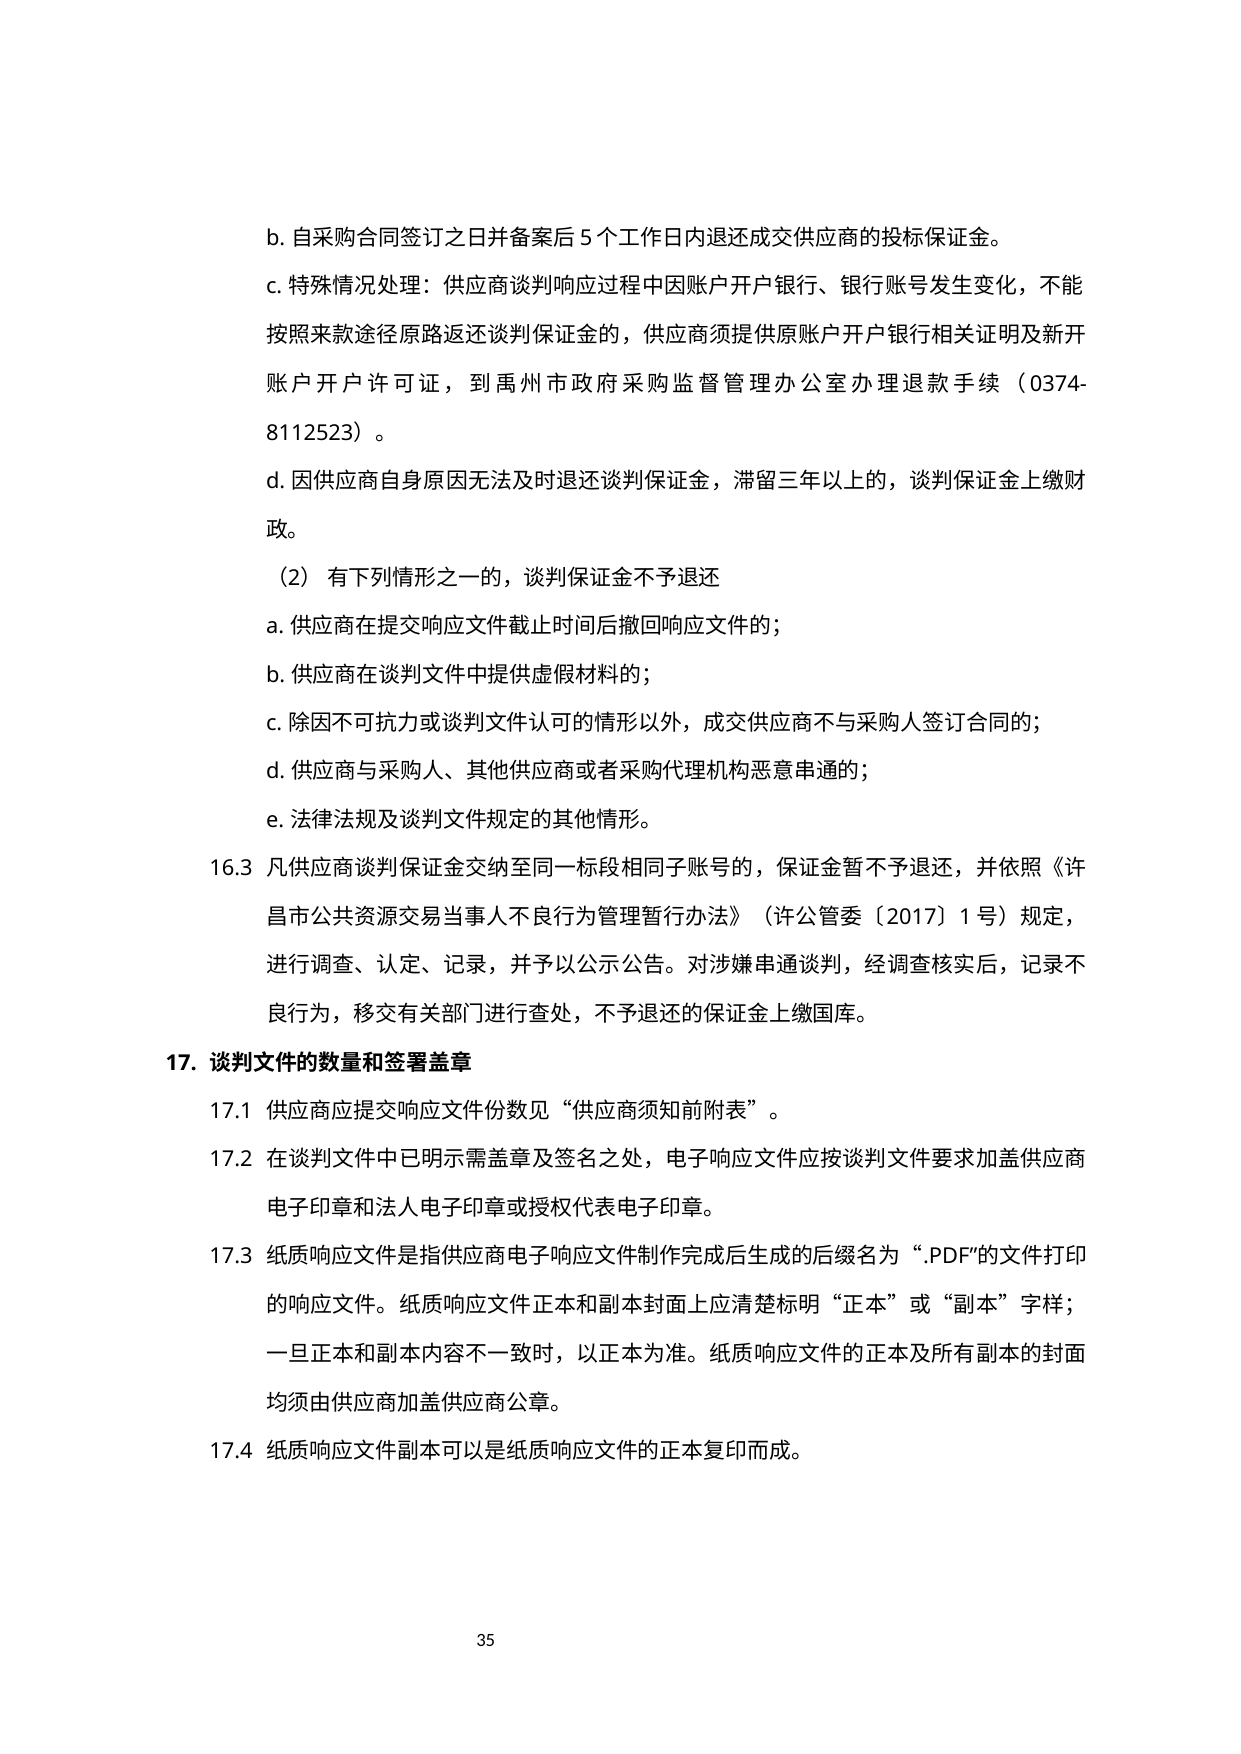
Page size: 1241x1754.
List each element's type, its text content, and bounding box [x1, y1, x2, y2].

text （2） 有下列情形之一的，谈判保证金不予退还 [266, 559, 1087, 592]
list 供应商应提交响应文件份数见“供应商须知前附表”。 [209, 1092, 1087, 1125]
text b. 供应商在谈判文件中提供虚假材料的； [266, 656, 1087, 689]
text c. 除因不可抗力或谈判文件认可的情形以外，成交供应商不与采购人签订合同的； [266, 704, 1087, 737]
text b. 自采购合同签订之日并备案后5个工作日内退还成交供应商的投标保证金。 [266, 219, 1087, 252]
list 谈判文件的数量和签署盖章 [165, 1044, 1087, 1077]
list 纸质响应文件是指供应商电子响应文件制作完成后生成的后缀名为“.PDF”的文件打印的响应文件。纸质响应文件正本和副本封面上应清楚标明“正本”或“副本”字样；一旦正本和副本内容不一致时，以正本为准。纸质响应文件的正本及所有副本的封面均须由供应商加盖供应商公章。 [209, 1238, 1087, 1417]
text c. 特殊情况处理：供应商谈判响应过程中因账户开户银行、银行账号发生变化，不能按照来款途径原路返还谈判保证金的，供应商须提供原账户开户银行相关证明及新开账户开户许可证，到禹州市政府采购监督管理办公室办理退款手续（0374-8112523）。 [266, 268, 1087, 447]
text d. 因供应商自身原因无法及时退还谈判保证金，滞留三年以上的，谈判保证金上缴财政。 [266, 462, 1087, 544]
list 纸质响应文件副本可以是纸质响应文件的正本复印而成。 [209, 1432, 1087, 1465]
text a. 供应商在提交响应文件截止时间后撤回响应文件的； [266, 608, 1087, 640]
list 在谈判文件中已明示需盖章及签名之处，电子响应文件应按谈判文件要求加盖供应商电子印章和法人电子印章或授权代表电子印章。 [209, 1141, 1087, 1222]
list 凡供应商谈判保证金交纳至同一标段相同子账号的，保证金暂不予退还，并依照《许昌市公共资源交易当事人不良行为管理暂行办法》（许公管委〔2017〕1号）规定，进行调查、认定、记录，并予以公示公告。对涉嫌串通谈判，经调查核实后，记录不良行为，移交有关部门进行查处，不予退还的保证金上缴国库。 [209, 849, 1087, 1028]
text e. 法律法规及谈判文件规定的其他情形。 [266, 801, 1087, 834]
text d. 供应商与采购人、其他供应商或者采购代理机构恶意串通的； [266, 753, 1087, 785]
